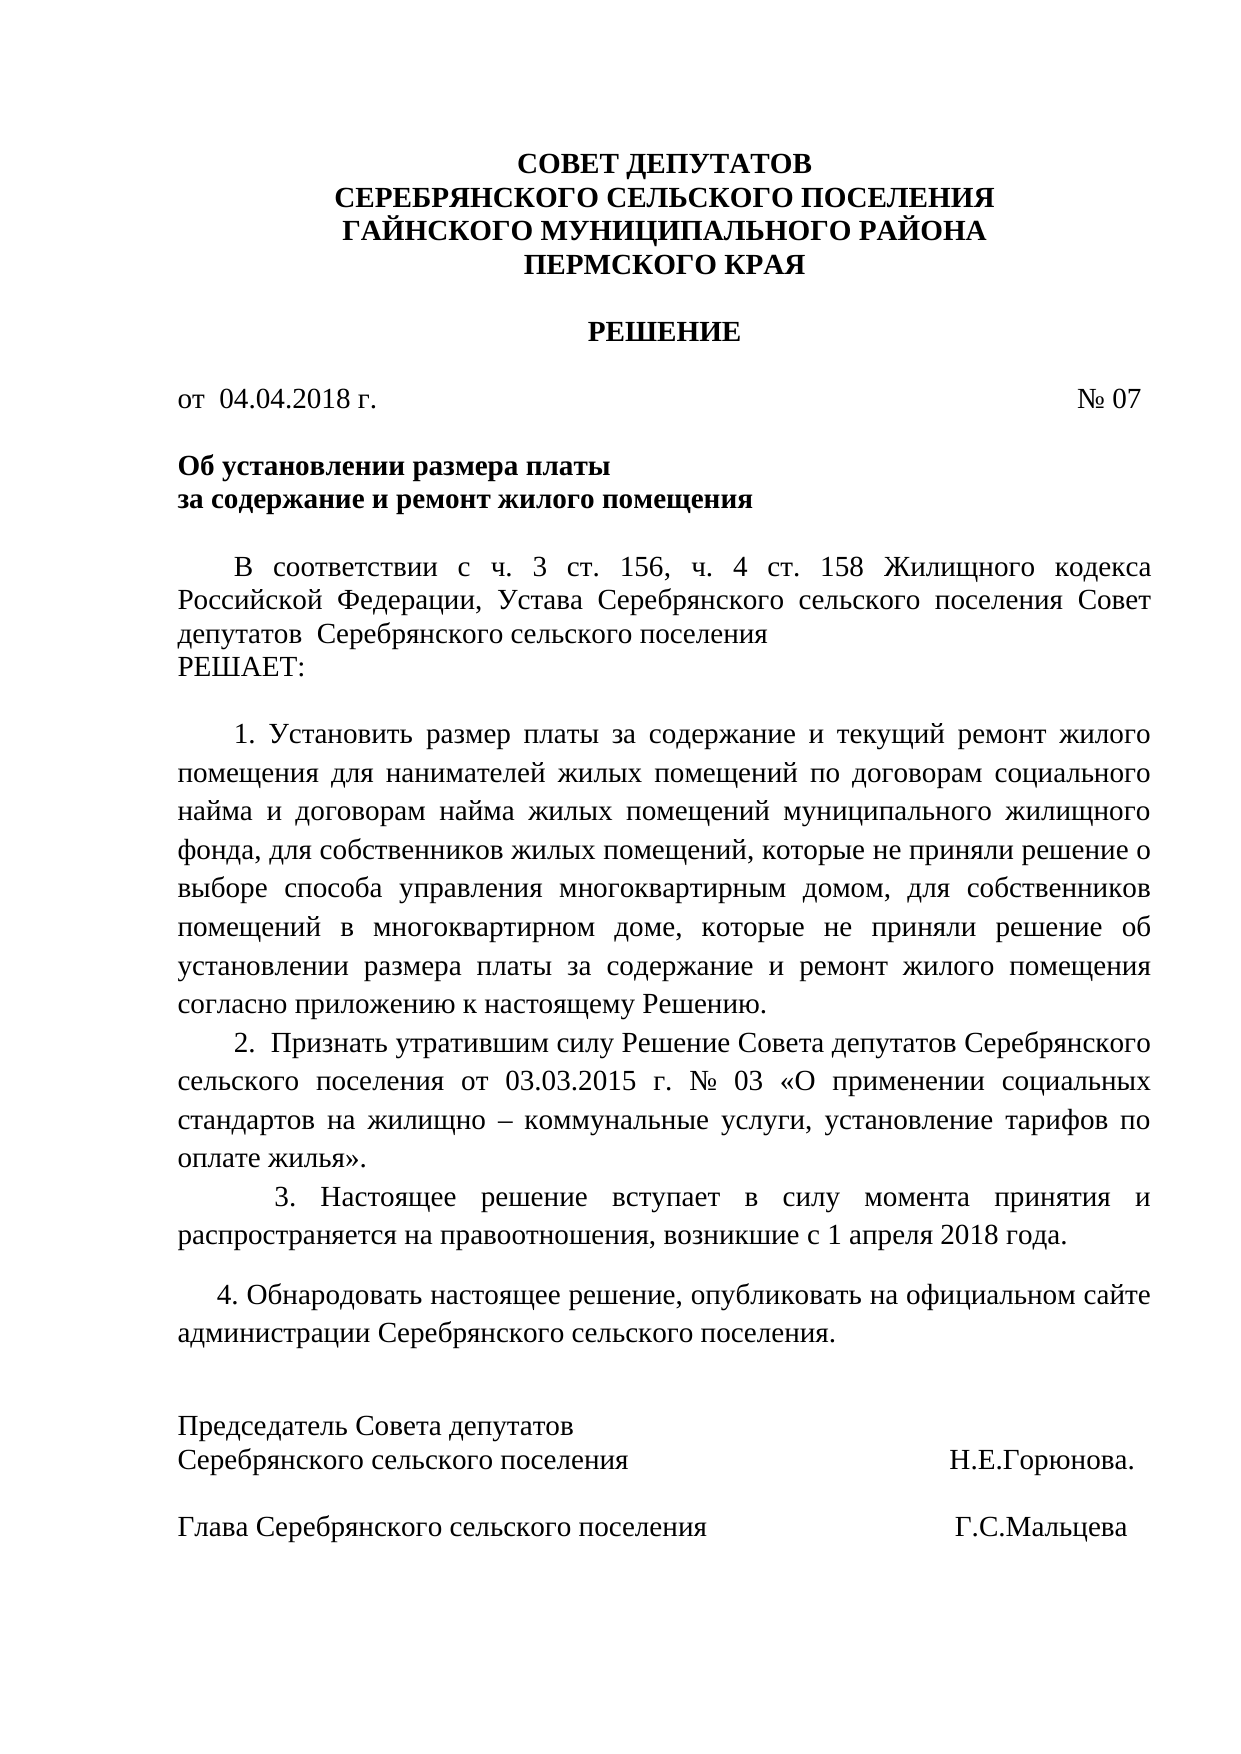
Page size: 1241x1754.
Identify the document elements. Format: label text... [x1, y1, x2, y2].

title ГАЙНСКОГО МУНИЦИПАЛЬНОГО РАЙОНА [177, 213, 1152, 247]
title от 04.04.2018 г. № 07 [177, 381, 1152, 414]
text 3. Настоящее решение вступает в силу момента принятия и распространяется на правоотношения, возникшие с 1 апреля 2018 года. [177, 1179, 1152, 1251]
title РЕШЕНИЕ [177, 314, 1152, 347]
text Глава Серебрянского сельского поселения Г.С.Мальцева [177, 1509, 1152, 1542]
text 1. Установить размер платы за содержание и текущий ремонт жилого помещения для нанимателей жилых помещений по договорам социального найма и договорам найма жилых помещений муниципального жилищного фонда, для собственников жилых помещений, которые не приняли решение о выборе способа управления многоквартирным домом, для собственников помещений в многоквартирном доме, которые не приняли решение об установлении размера платы за содержание и ремонт жилого помещения согласно приложению к настоящему Решению. [177, 716, 1152, 1020]
title СОВЕТ ДЕПУТАТОВ [177, 146, 1152, 180]
title СЕРЕБРЯНСКОГО СЕЛЬСКОГО ПОСЕЛЕНИЯ [177, 180, 1152, 213]
title ПЕРМСКОГО КРАЯ [177, 247, 1152, 280]
text В соответствии с ч. 3 ст. 156, ч. 4 ст. 158 Жилищного кодекса Российской Федерации, Устава Серебрянского сельского поселения Совет депутатов Серебрянского сельского поселения [177, 549, 1152, 649]
text Серебрянского сельского поселения Н.Е.Горюнова. [177, 1442, 1152, 1475]
title за содержание и ремонт жилого помещения [177, 482, 1152, 515]
text РЕШАЕТ: [177, 649, 1152, 683]
title Об установлении размера платы [177, 448, 1152, 482]
text 4. Обнародовать настоящее решение, опубликовать на официальном сайте администрации Серебрянского сельского поселения. [177, 1277, 1152, 1349]
text 2. Признать утратившим силу Решение Совета депутатов Серебрянского сельского поселения от 03.03.2015 г. № 03 «О применении социальных стандартов на жилищно – коммунальные услуги, установление тарифов по оплате жилья». [177, 1025, 1152, 1174]
text Председатель Совета депутатов [177, 1408, 1152, 1442]
